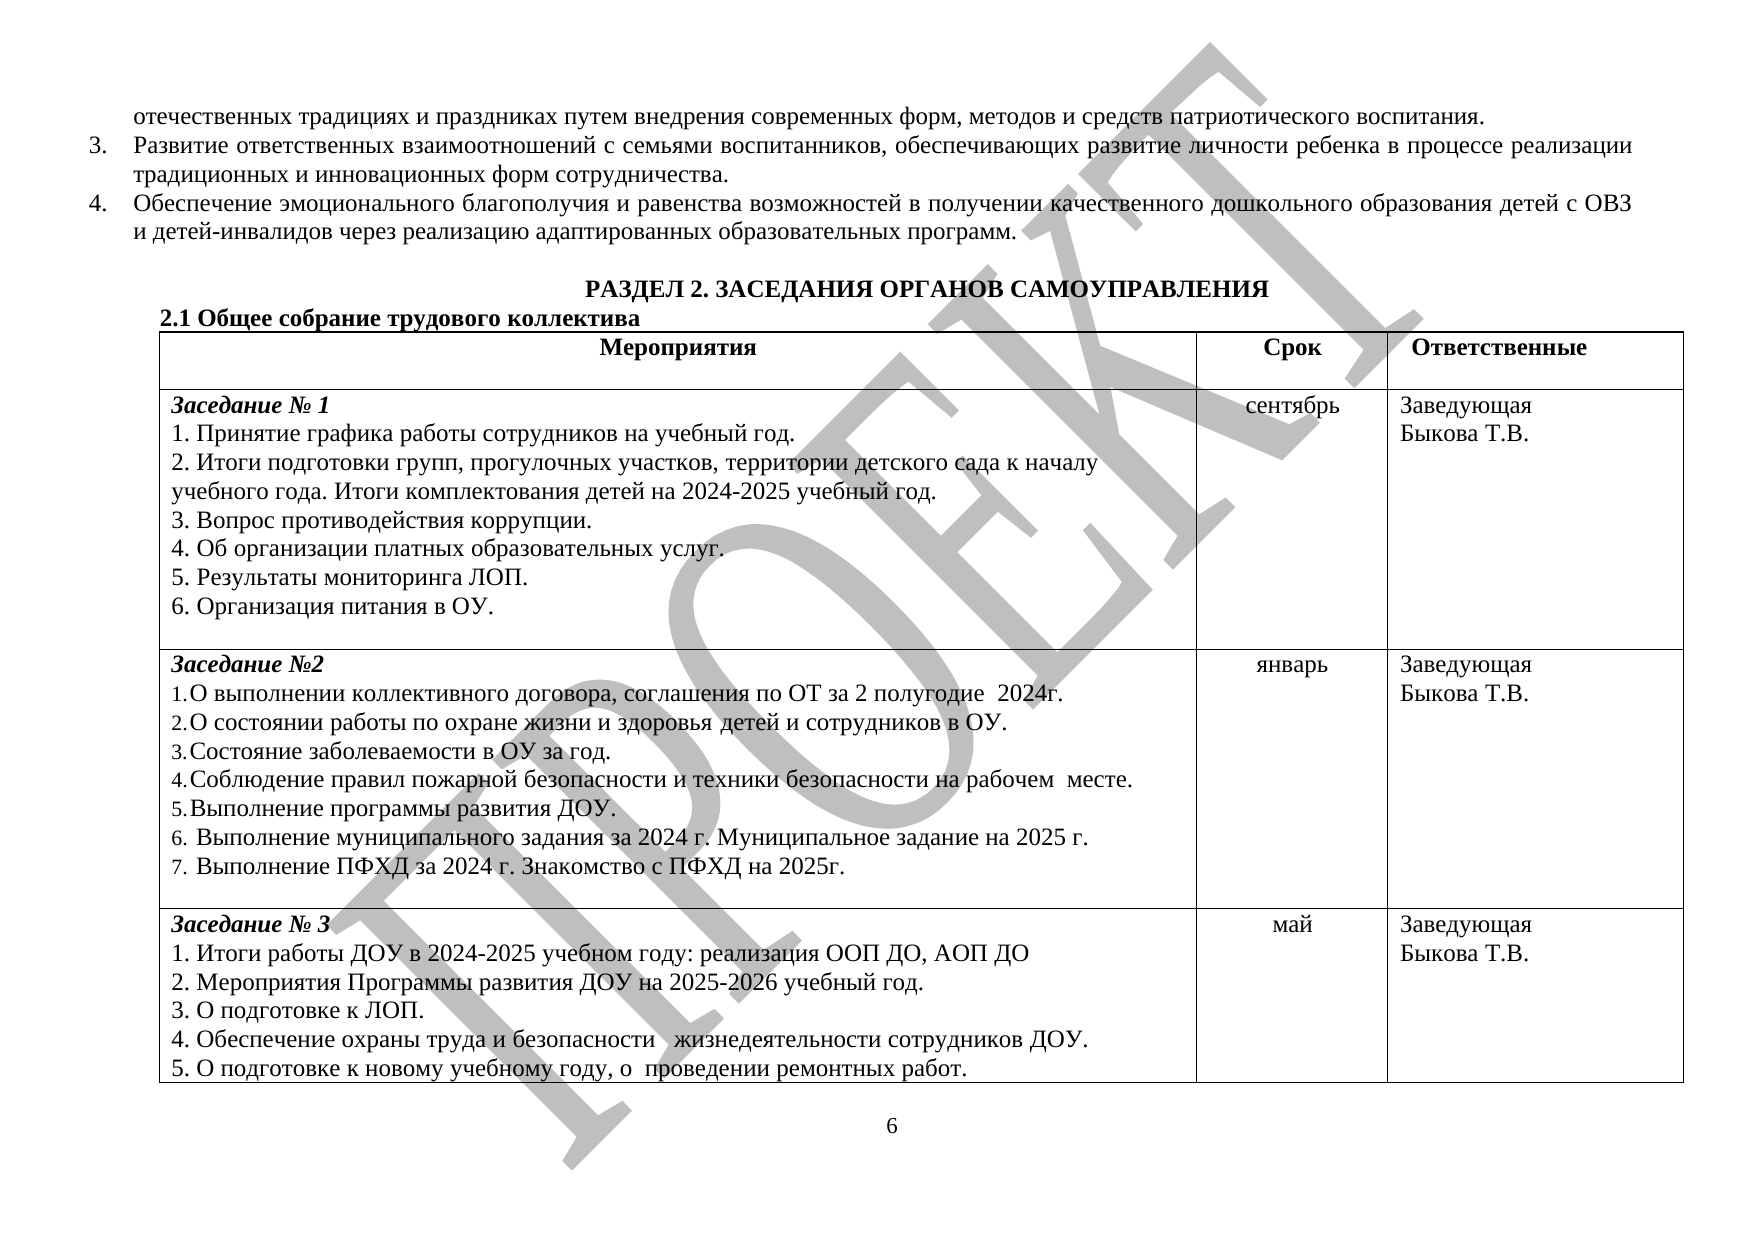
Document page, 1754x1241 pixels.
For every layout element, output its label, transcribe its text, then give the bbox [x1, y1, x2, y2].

table_cell Заседание № 1 Принятие графика работы сотрудников на учебный год. Итоги подготовки групп, прогулочных участков, территории детского сада к началу учебного года. Итоги комплектования детей на 2024-2025 учебный год. Вопрос противодействия коррупции. Об организации платных образовательных услуг. Результаты мониторинга ЛОП. Организация питания в ОУ. [160, 390, 1196, 648]
table_header Ответственные [1388, 333, 1683, 389]
table_cell Заведующая Быкова Т.В. [1388, 909, 1683, 1082]
table_cell январь [1197, 650, 1387, 908]
table_cell Заведующая Быкова Т.В. [1388, 390, 1683, 648]
list Развитие ответственных взаимоотношений с семьями воспитанников, обеспечивающих развитие личности ребенка в процессе реализации традиционных и инновационных форм сотрудничества. [89, 130, 1634, 188]
table_cell май [1197, 909, 1387, 1082]
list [89, 101, 1634, 130]
table_cell Заведующая Быкова Т.В. [1388, 650, 1683, 908]
subtitle РАЗДЕЛ 2. ЗАСЕДАНИЯ ОРГАНОВ САМОУПРАВЛЕНИЯ [159, 274, 1695, 303]
list Обеспечение эмоционального благополучия и равенства возможностей в получении качественного дошкольного образования детей с ОВЗ и детей-инвалидов через реализацию адаптированных образовательных программ. [89, 188, 1634, 245]
table_cell сентябрь [1197, 390, 1387, 648]
table_cell Заседание №2 О выполнении коллективного договора, соглашения по ОТ за 2 полугодие 2024г. О состоянии работы по охране жизни и здоровья детей и сотрудников в ОУ. Состояние заболеваемости в ОУ за год. Соблюдение правил пожарной безопасности и техники безопасности на рабочем месте. Выполнение программы развития ДОУ. Выполнение муниципального задания за 2024 г. Муниципальное задание на 2025 г. Выполнение ПФХД за 2024 г. Знакомство с ПФХД на 2025г. [160, 650, 1196, 908]
subtitle 2.1 Общее собрание трудового коллектива [159, 303, 691, 331]
table_cell Заседание № 3 Итоги работы ДОУ в 2024-2025 учебном году: реализация ООП ДО, АОП ДО Мероприятия Программы развития ДОУ на 2025-2026 учебный год. О подготовке к ЛОП. Обеспечение охраны труда и безопасности жизнедеятельности сотрудников ДОУ. О подготовке к новому учебному году, о проведении ремонтных работ. [160, 909, 1196, 1082]
table_header Срок [1197, 333, 1387, 389]
table_header Мероприятия [160, 333, 1196, 389]
